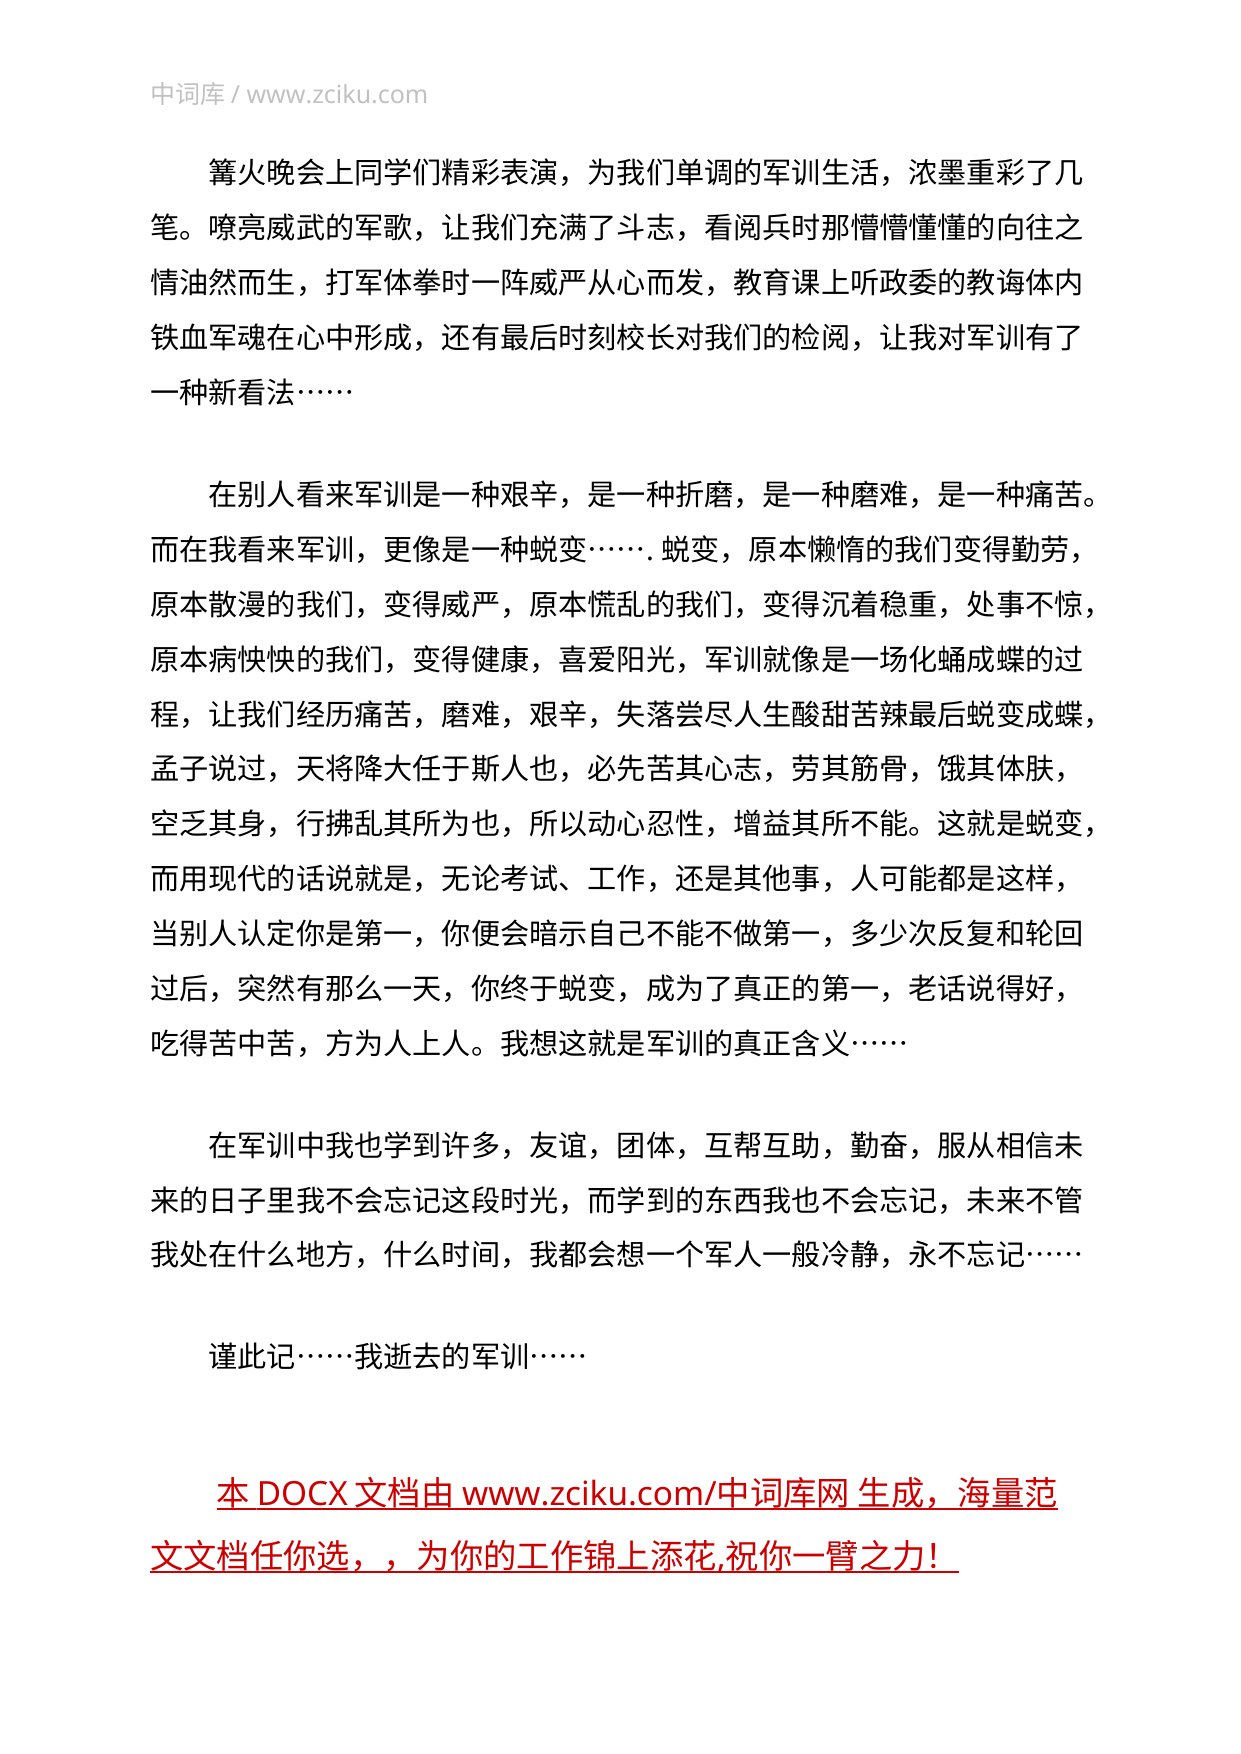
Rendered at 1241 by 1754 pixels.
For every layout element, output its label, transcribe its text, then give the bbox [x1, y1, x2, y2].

text 篝火晚会上同学们精彩表演，为我们单调的军训生活，浓墨重彩了几笔。嘹亮威武的军歌，让我们充满了斗志，看阅兵时那懵懵懂懂的向往之情油然而生，打军体拳时一阵威严从心而发，教育课上听政委的教诲体内铁血军魂在心中形成，还有最后时刻校长对我们的检阅，让我对军训有了一种新看法…… [150, 150, 1090, 412]
text 在别人看来军训是一种艰辛，是一种折磨，是一种磨难，是一种痛苦。而在我看来军训，更像是一种蜕变……. 蜕变，原本懒惰的我们变得勤劳，原本散漫的我们，变得威严，原本慌乱的我们，变得沉着稳重，处事不惊，原本病怏怏的我们，变得健康，喜爱阳光，军训就像是一场化蛹成蝶的过程，让我们经历痛苦，磨难，艰辛，失落尝尽人生酸甜苦辣最后蜕变成蝶，孟子说过，天将降大任于斯人也，必先苦其心志，劳其筋骨，饿其体肤，空乏其身，行拂乱其所为也，所以动心忍性，增益其所不能。这就是蜕变，而用现代的话说就是，无论考试、工作，还是其他事，人可能都是这样，当别人认定你是第一，你便会暗示自己不能不做第一，多少次反复和轮回过后，突然有那么一天，你终于蜕变，成为了真正的第一，老话说得好，吃得苦中苦，方为人上人。我想这就是军训的真正含义…… [150, 471, 1090, 1063]
text 在军训中我也学到许多，友谊，团体，互帮互助，勤奋，服从相信未来的日子里我不会忘记这段时光，而学到的东西我也不会忘记，未来不管我处在什么地方，什么时间，我都会想一个军人一般冷静，永不忘记…… [150, 1122, 1090, 1274]
text 谨此记……我逝去的军训…… [150, 1334, 1090, 1376]
text 本DOCX文档由 www.zciku.com/中词库网 生成，海量范文文档任你选，，为你的工作锦上添花,祝你一臂之力！ [150, 1467, 1090, 1578]
